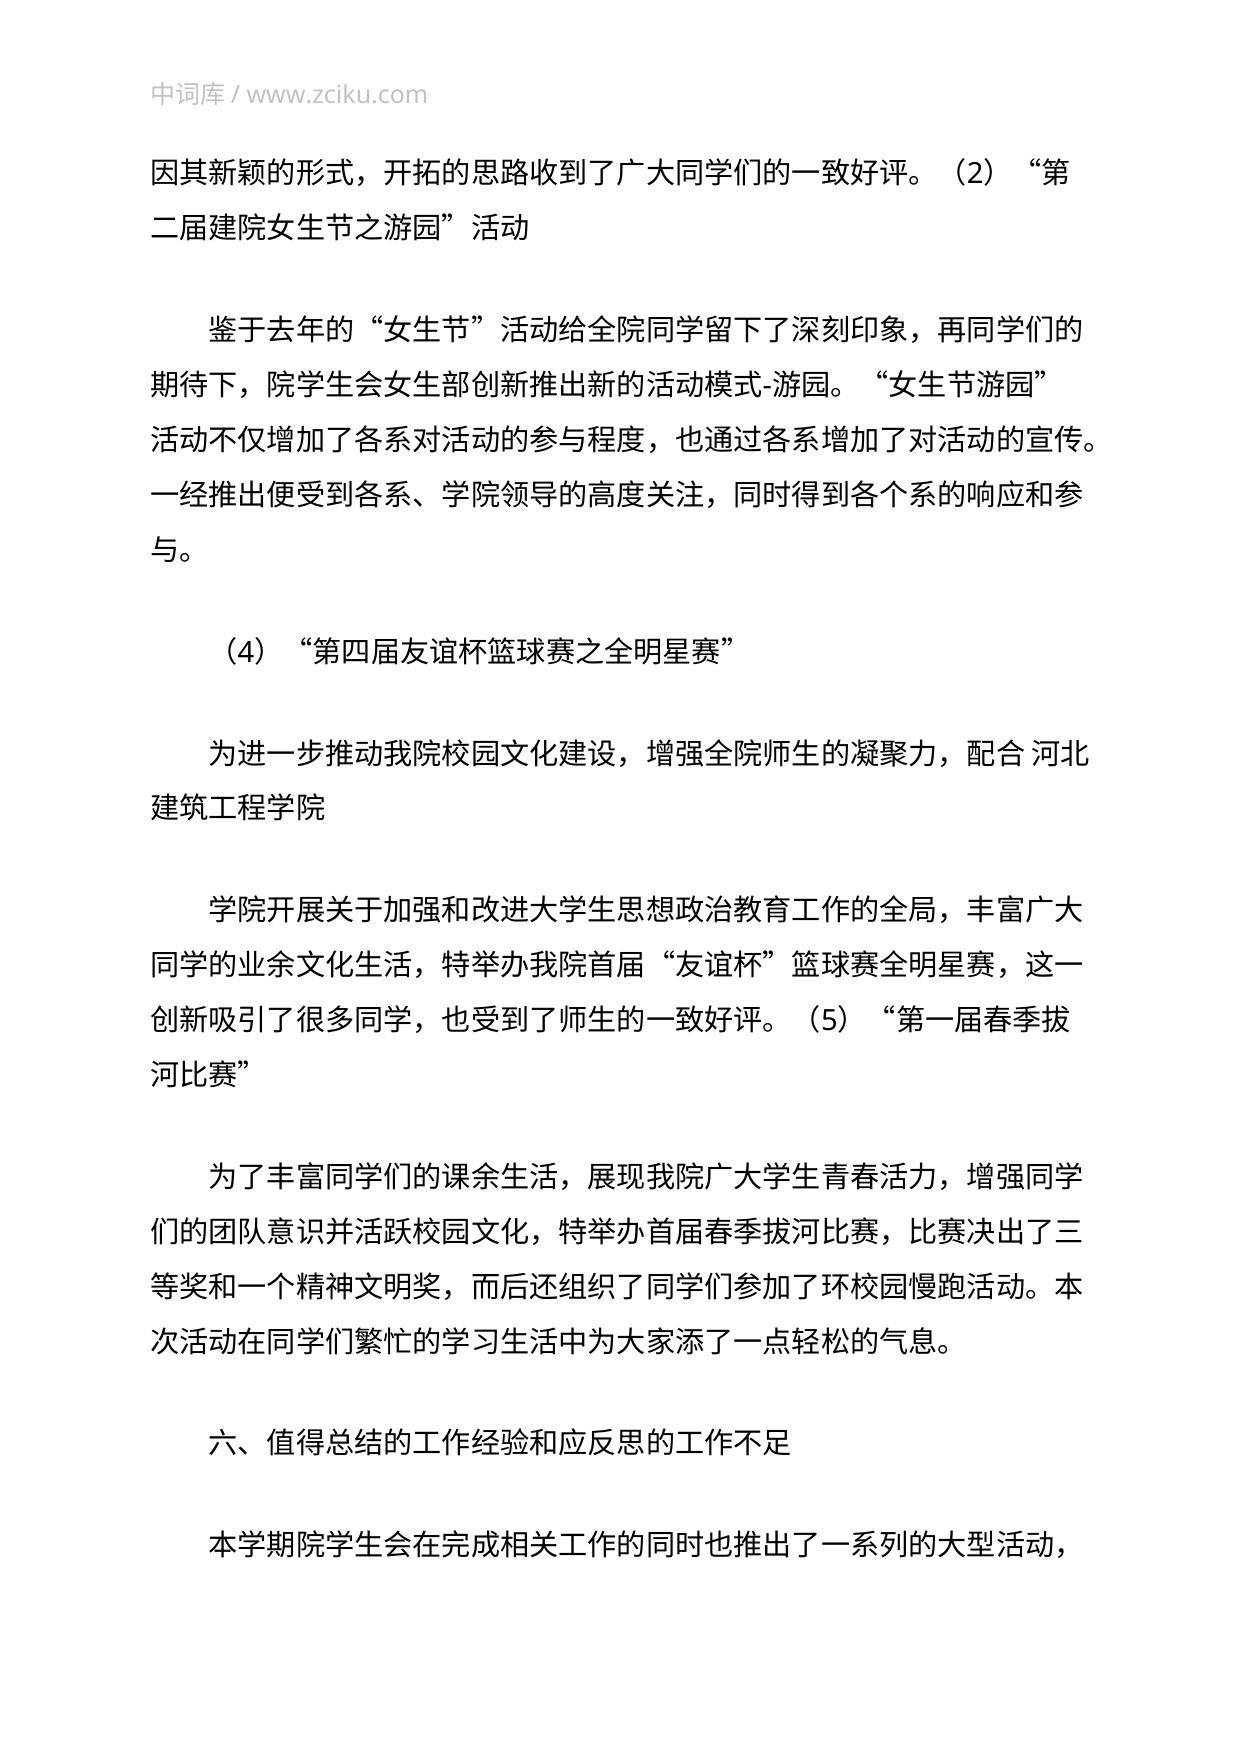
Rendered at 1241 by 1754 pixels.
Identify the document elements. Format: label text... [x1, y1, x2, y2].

text （4）“第四届友谊杯篮球赛之全明星赛” [150, 628, 1090, 671]
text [150, 150, 1090, 247]
text 六、值得总结的工作经验和应反思的工作不足 [150, 1420, 1090, 1462]
text 学院开展关于加强和改进大学生思想政治教育工作的全局，丰富广大同学的业余文化生活，特举办我院首届“友谊杯”篮球赛全明星赛，这一创新吸引了很多同学，也受到了师生的一致好评。（5）“第一届春季拔河比赛” [150, 887, 1090, 1094]
text 为了丰富同学们的课余生活，展现我院广大学生青春活力，增强同学们的团队意识并活跃校园文化，特举办首届春季拔河比赛，比赛决出了三等奖和一个精神文明奖，而后还组织了同学们参加了环校园慢跑活动。本次活动在同学们繁忙的学习生活中为大家添了一点轻松的气息。 [150, 1153, 1090, 1360]
text 鉴于去年的“女生节”活动给全院同学留下了深刻印象，再同学们的期待下，院学生会女生部创新推出新的活动模式-游园。“女生节游园”活动不仅增加了各系对活动的参与程度，也通过各系增加了对活动的宣传。一经推出便受到各系、学院领导的高度关注，同时得到各个系的响应和参与。 [150, 307, 1090, 569]
text 为进一步推动我院校园文化建设，增强全院师生的凝聚力，配合 河北建筑工程学院 [150, 730, 1090, 827]
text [150, 1522, 1090, 1564]
